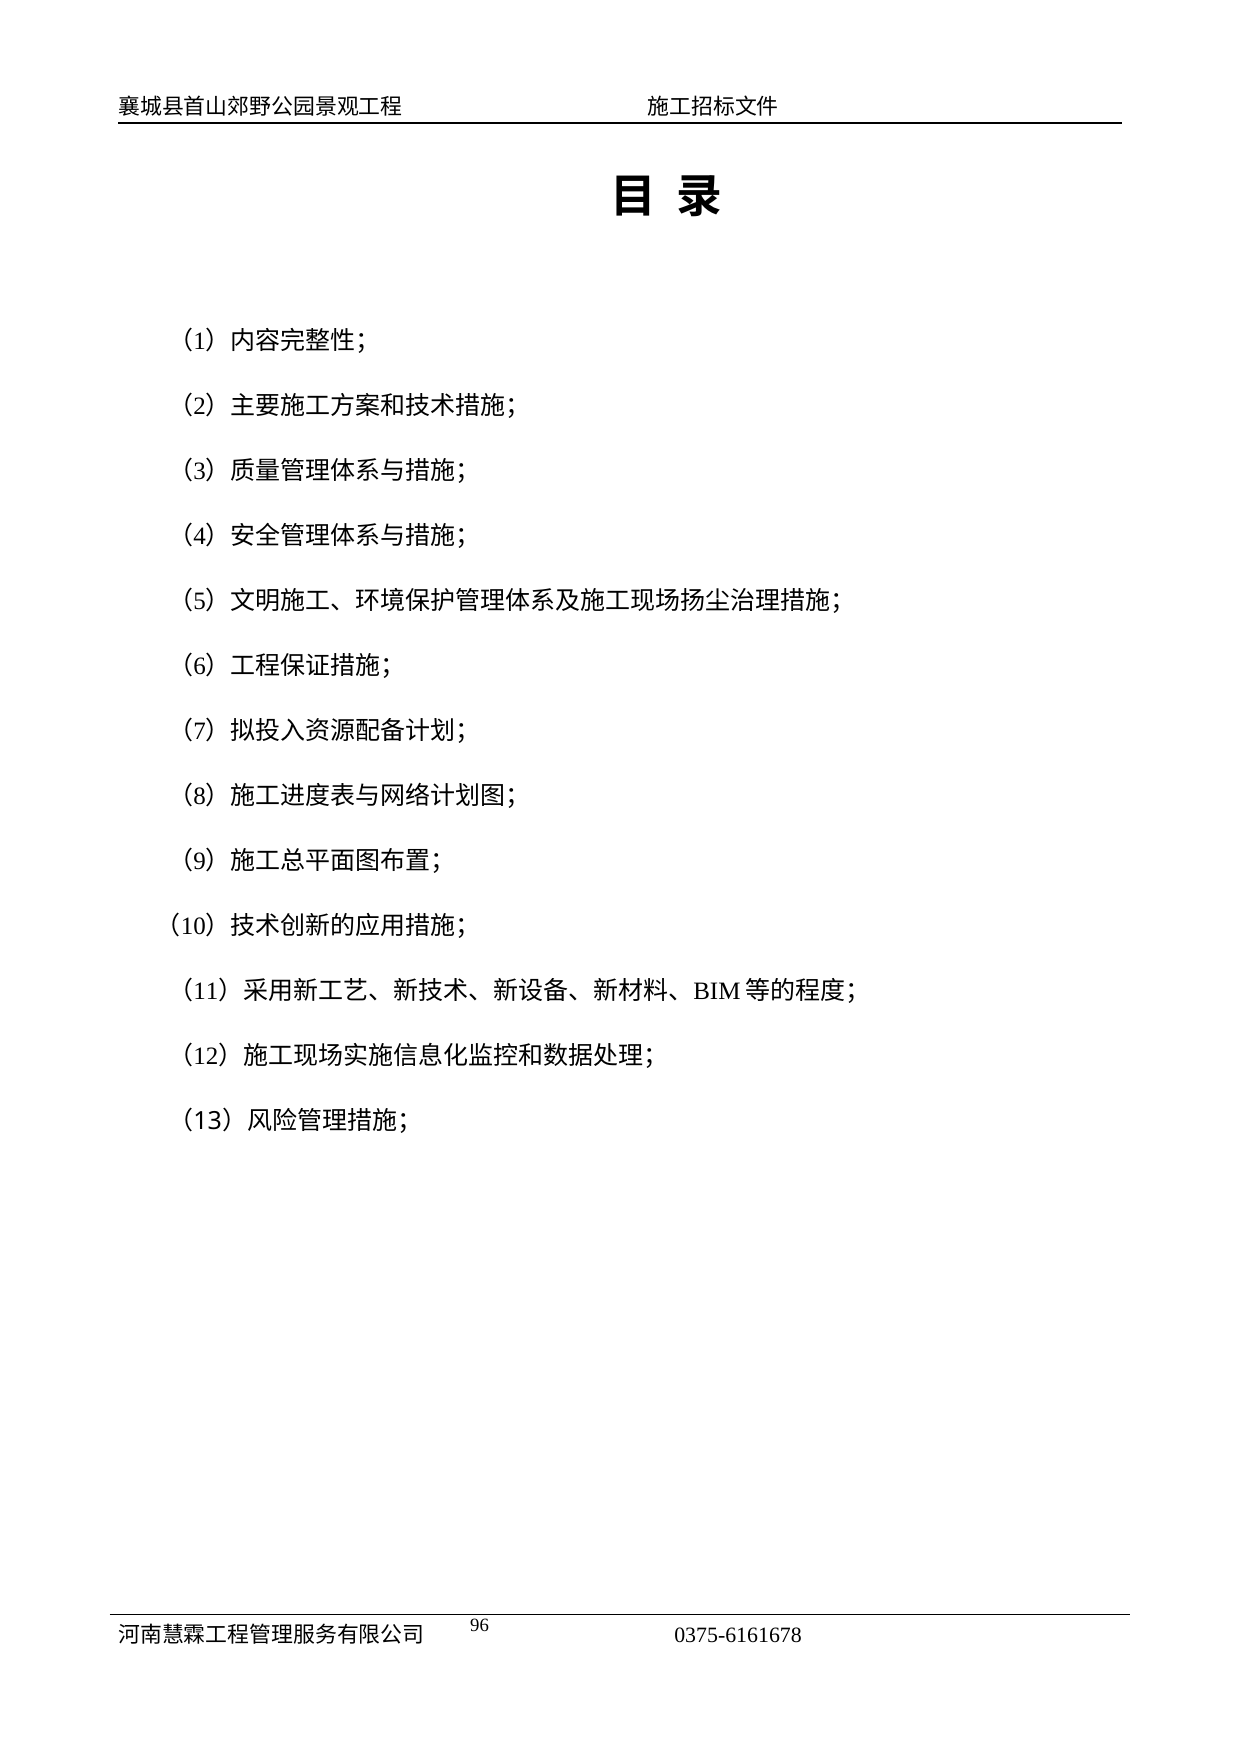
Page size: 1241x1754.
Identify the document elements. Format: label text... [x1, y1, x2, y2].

text （4）安全管理体系与措施； [118, 501, 1122, 566]
text （2）主要施工方案和技术措施； [118, 371, 1122, 436]
text （7）拟投入资源配备计划； [118, 696, 1122, 761]
text （6）工程保证措施； [118, 631, 1122, 696]
text （1）内容完整性； [118, 306, 1122, 371]
text （8）施工进度表与网络计划图； [118, 761, 1122, 826]
text 目 录 [118, 143, 1122, 241]
text （5）文明施工、环境保护管理体系及施工现场扬尘治理措施； [118, 566, 1122, 631]
text （3）质量管理体系与措施； [118, 436, 1122, 501]
text （9）施工总平面图布置； [118, 826, 1122, 891]
text （10）技术创新的应用措施； [118, 891, 1122, 956]
text （12）施工现场实施信息化监控和数据处理； [118, 1021, 1122, 1086]
text （13）风险管理措施； [118, 1086, 1122, 1151]
text （11）采用新工艺、新技术、新设备、新材料、BIM等的程度； [118, 956, 1122, 1021]
